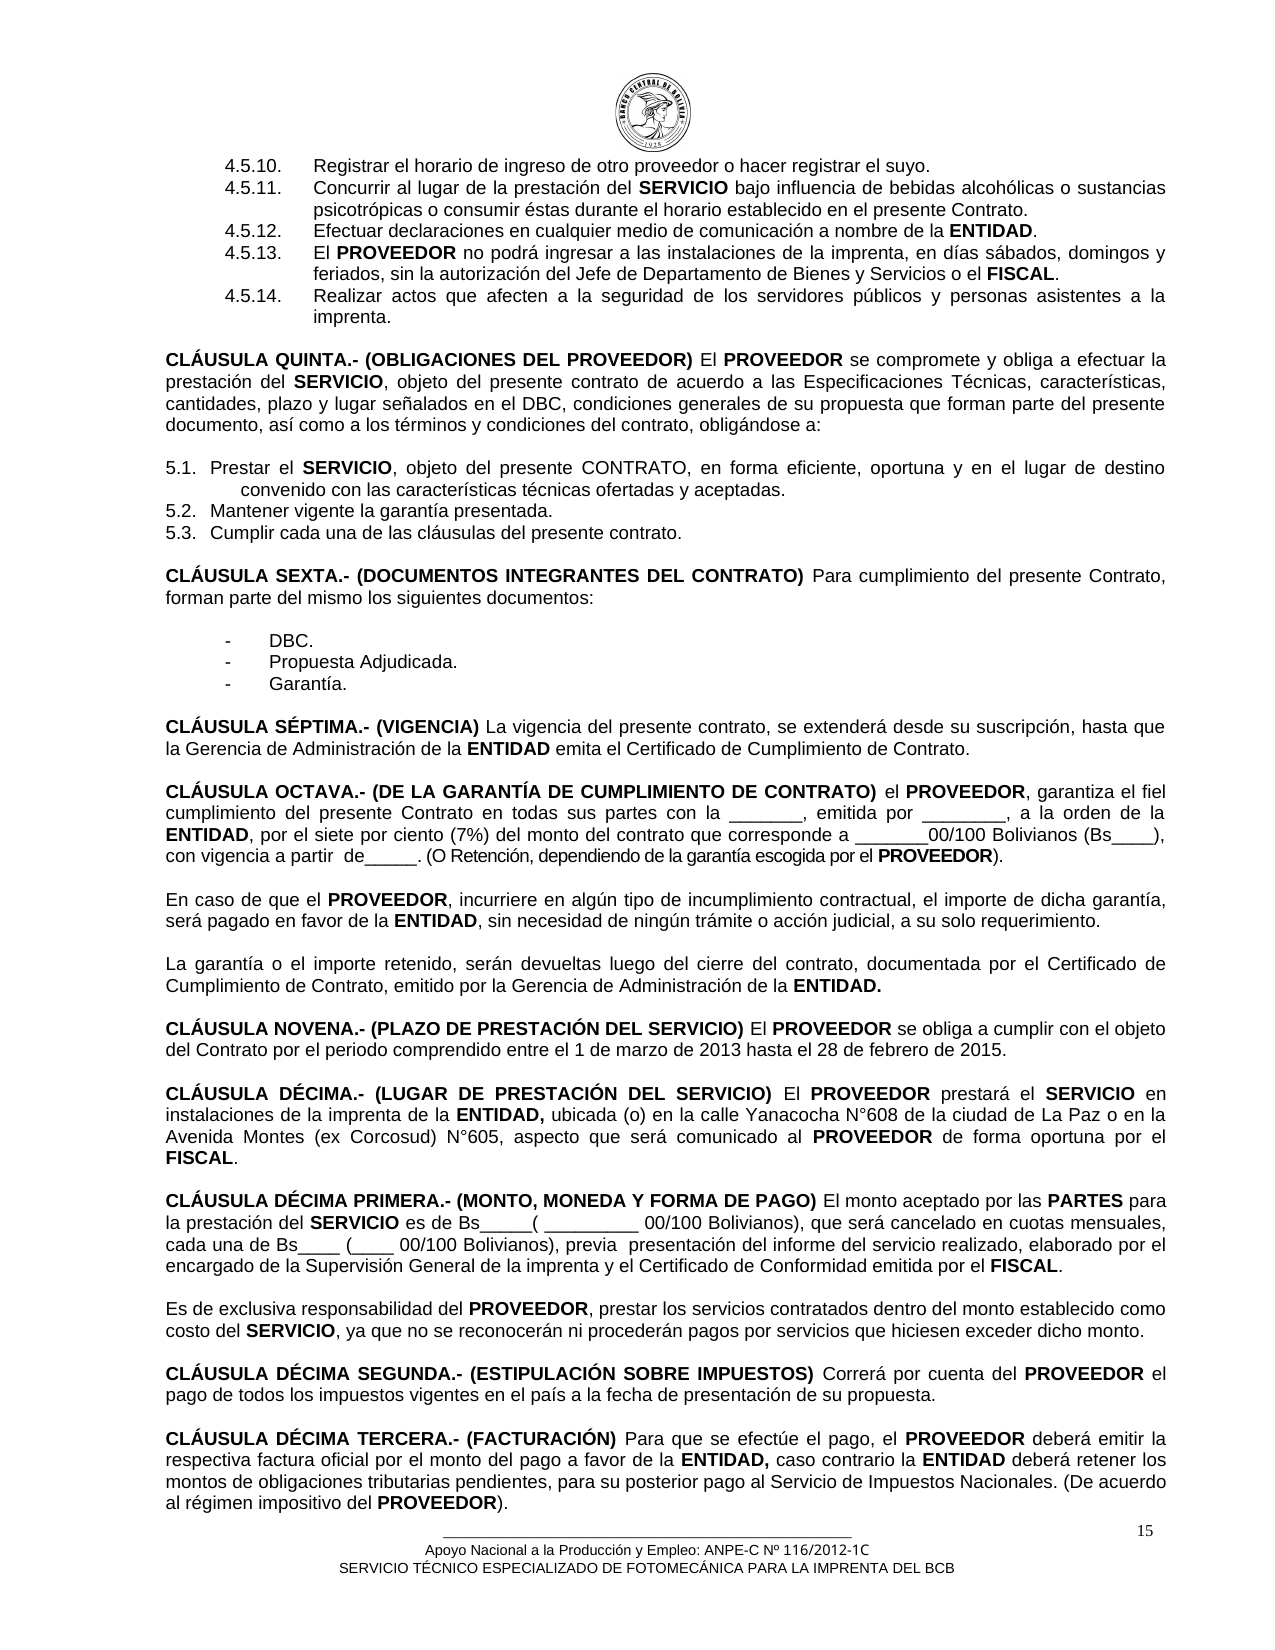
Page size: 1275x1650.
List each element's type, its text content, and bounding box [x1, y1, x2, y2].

list Cumplir cada una de las cláusulas del presente contrato. [165, 522, 1166, 543]
list Efectuar declaraciones en cualquier medio de comunicación a nombre de la ENTIDAD. [224, 220, 1166, 241]
list Registrar el horario de ingreso de otro proveedor o hacer registrar el suyo. [224, 155, 1166, 177]
list Prestar el SERVICIO, objeto del presente CONTRATO, en forma eficiente, oportuna y en el lugar de destino convenido con las características técnicas ofertadas y aceptadas. [165, 457, 1166, 500]
list Mantener vigente la garantía presentada. [165, 500, 1166, 522]
list Realizar actos que afecten a la seguridad de los servidores públicos y personas asistentes a la imprenta. [224, 284, 1166, 328]
text CLÁUSULA OCTAVA.- (DE LA GARANTÍA DE CUMPLIMIENTO DE CONTRATO) el PROVEEDOR, garantiza el fiel cumplimiento del presente Contrato en todas sus partes con la _______, emitida por ________, a la orden de la ENTIDAD, por el siete por ciento (7%) del monto del contrato que corresponde a _______00/100 Bolivianos (Bs____), con vigencia a partir de_____. (O Retención, dependiendo de la garantía escogida por el PROVEEDOR). [165, 781, 1166, 867]
text CLÁUSULA DÉCIMA SEGUNDA.- (ESTIPULACIÓN SOBRE IMPUESTOS) Correrá por cuenta del PROVEEDOR el pago de todos los impuestos vigentes en el país a la fecha de presentación de su propuesta. [165, 1363, 1166, 1406]
text - Garantía. [224, 673, 1166, 694]
text CLÁUSULA SÉPTIMA.- (VIGENCIA) La vigencia del presente contrato, se extenderá desde su suscripción, hasta que la Gerencia de Administración de la ENTIDAD emita el Certificado de Cumplimiento de Contrato. [165, 716, 1166, 759]
list El proVEEDOR no podrá ingresar a las instalaciones de la imprenta, en días sábados, domingos y feriados, sin la autorización del Jefe de Departamento de Bienes y Servicios o el Fiscal. [224, 241, 1166, 284]
text - Propuesta Adjudicada. [224, 651, 1166, 673]
text CLÁUSULA QUINTA.- (OBLIGACIONES DEL PROVEEDOR) El PROVEEDOR se compromete y obliga a efectuar la prestación del SERVICIO, objeto del presente contrato de acuerdo a las Especificaciones Técnicas, características, cantidades, plazo y lugar señalados en el DBC, condiciones generales de su propuesta que forman parte del presente documento, así como a los términos y condiciones del contrato, obligándose a: [165, 349, 1166, 436]
text En caso de que el PROVEEDOR, incurriere en algún tipo de incumplimiento contractual, el importe de dicha garantía, será pagado en favor de la ENTIDAD, sin necesidad de ningún trámite o acción judicial, a su solo requerimiento. [165, 888, 1166, 931]
text CLÁUSULA SEXTA.- (DOCUMENTOS INTEGRANTES DEL CONTRATO) Para cumplimiento del presente Contrato, forman parte del mismo los siguientes documentos: [165, 565, 1166, 608]
text Es de exclusiva responsabilidad del PROVEEDOR, prestar los servicios contratados dentro del monto establecido como costo del SERVICIO, ya que no se reconocerán ni procederán pagos por servicios que hiciesen exceder dicho monto. [165, 1298, 1166, 1341]
picture [615, 73, 691, 152]
list Concurrir al lugar de la prestación del servicio bajo influencia de bebidas alcohólicas o sustancias psicotrópicas o consumir éstas durante el horario establecido en el presente Contrato. [224, 177, 1166, 220]
text - DBC. [224, 629, 1166, 651]
text CLÁUSULA NOVENA.- (PLAZO DE PRESTACIÓN DEL SERVICIO) El PROVEEDOR se obliga a cumplir con el objeto del Contrato por el periodo comprendido entre el 1 de marzo de 2013 hasta el 28 de febrero de 2015. [165, 1018, 1166, 1061]
text CLÁUSULA DÉCIMA TERCERA.- (FACTURACIÓN) Para que se efectúe el pago, el PROVEEDOR deberá emitir la respectiva factura oficial por el monto del pago a favor de la ENTIDAD, caso contrario la ENTIDAD deberá retener los montos de obligaciones tributarias pendientes, para su posterior pago al Servicio de Impuestos Nacionales. (De acuerdo al régimen impositivo del PROVEEDOR). [165, 1427, 1166, 1514]
text CLÁUSULA DÉCIMA PRIMERA.- (MONTO, MONEDA Y FORMA DE PAGO) El monto aceptado por las PARTES para la prestación del SERVICIO es de Bs_____( _________ 00/100 Bolivianos), que será cancelado en cuotas mensuales, cada una de Bs____ (____ 00/100 Bolivianos), previa presentación del informe del servicio realizado, elaborado por el encargado de la Supervisión General de la imprenta y el Certificado de Conformidad emitida por el FISCAL. [165, 1190, 1166, 1276]
text La garantía o el importe retenido, serán devueltas luego del cierre del contrato, documentada por el Certificado de Cumplimiento de Contrato, emitido por la Gerencia de Administración de la ENTIDAD. [165, 953, 1166, 996]
text CLÁUSULA DÉCIMA.- (LUGAR DE PRESTACIÓN DEL SERVICIO) El PROVEEDOR prestará el SERVICIO en instalaciones de la imprenta de la ENTIDAD, ubicada (o) en la calle Yanacocha N°608 de la ciudad de La Paz o en la Avenida Montes (ex Corcosud) N°605, aspecto que será comunicado al PROVEEDOR de forma oportuna por el FISCAL. [165, 1082, 1166, 1169]
